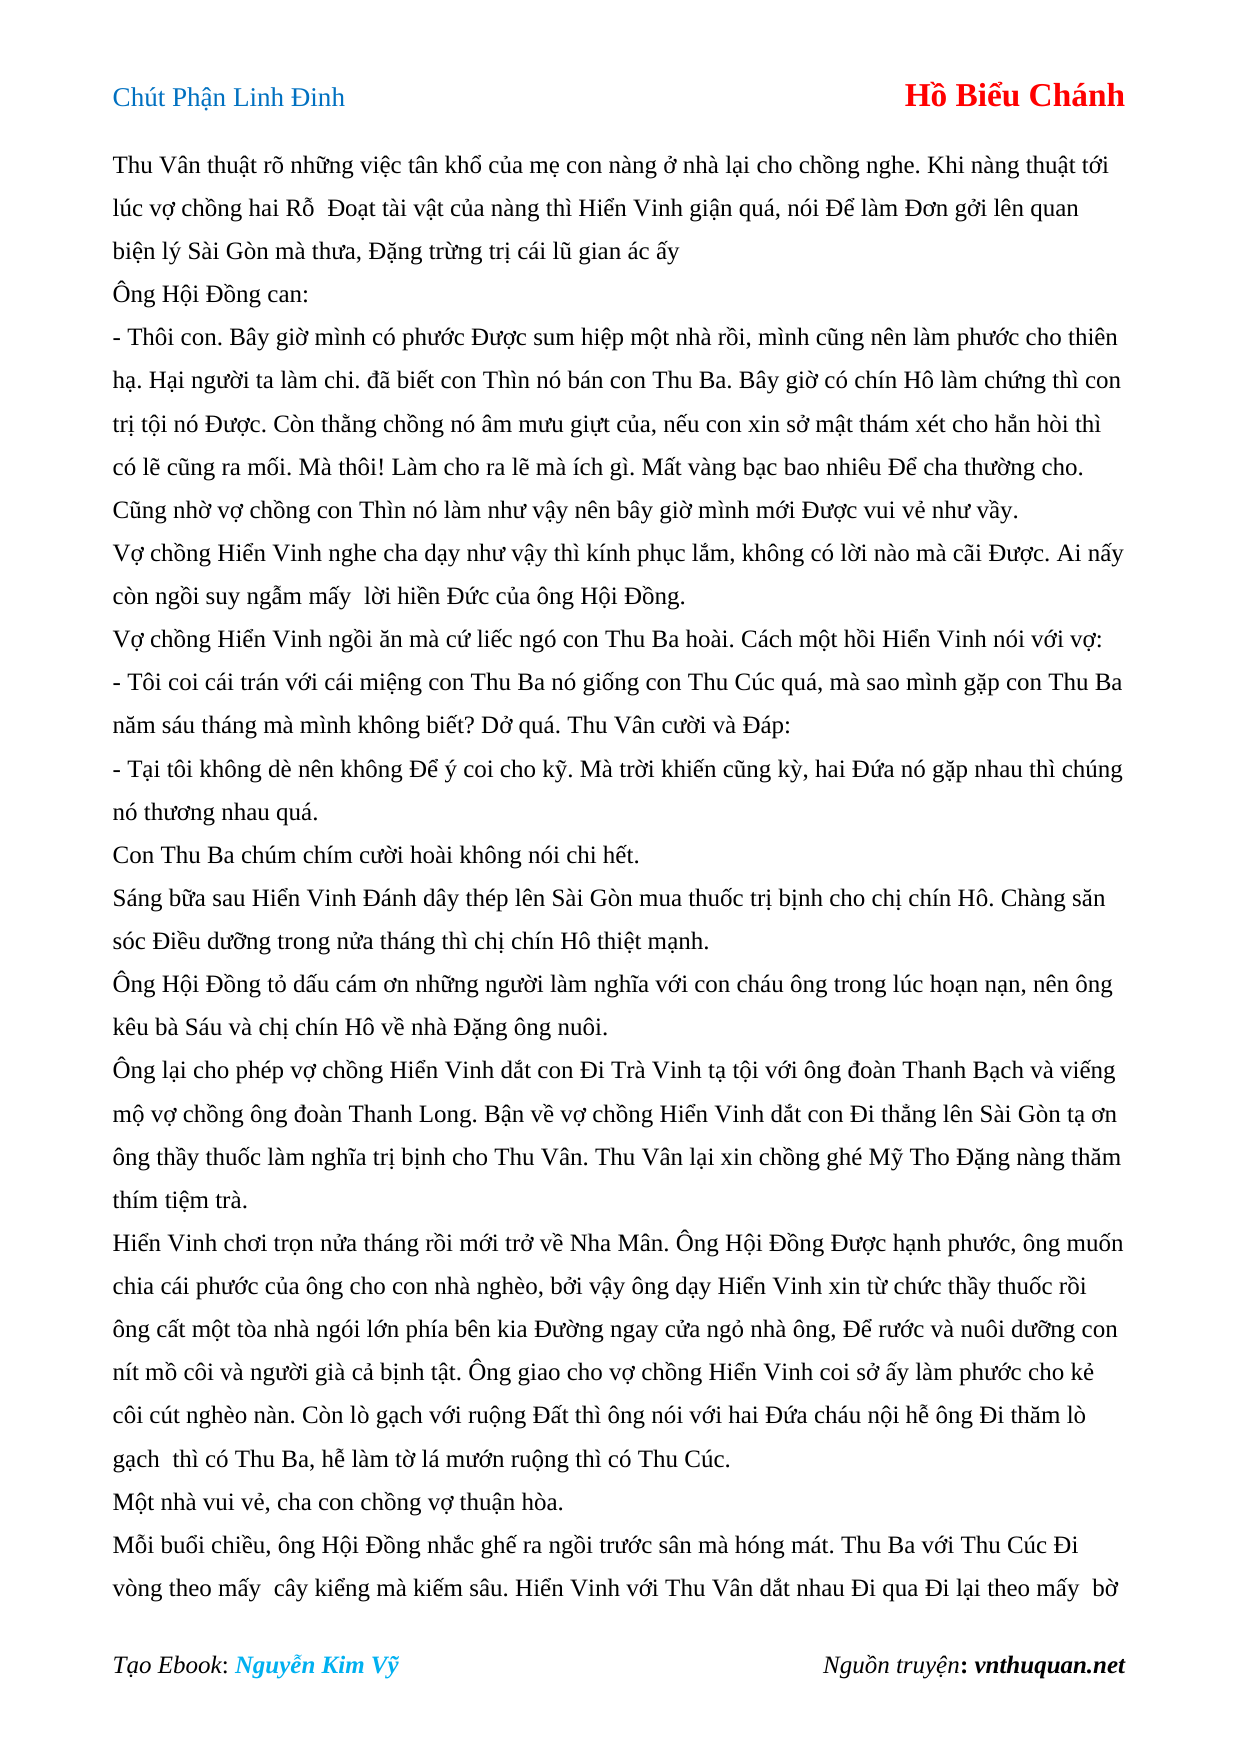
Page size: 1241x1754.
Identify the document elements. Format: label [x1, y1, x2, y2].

text [112, 150, 1128, 1602]
